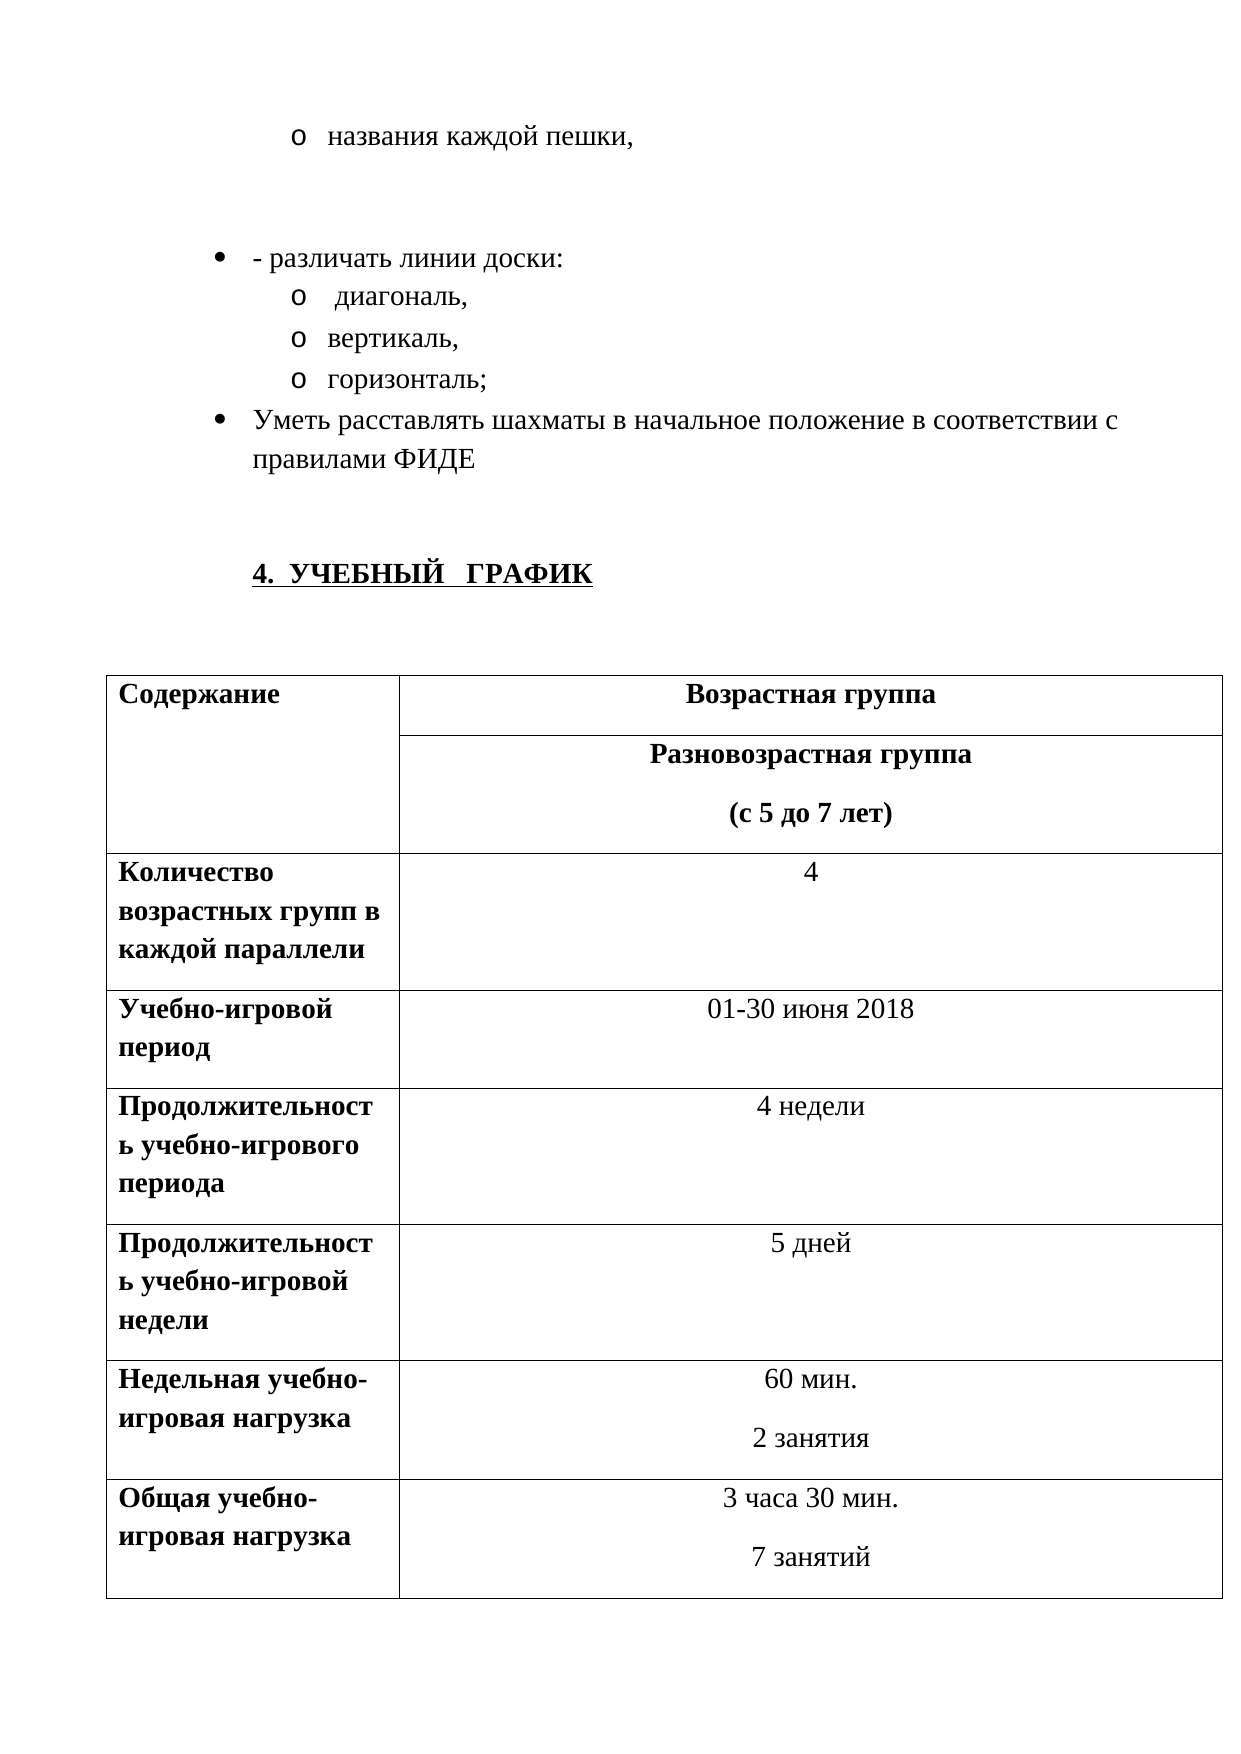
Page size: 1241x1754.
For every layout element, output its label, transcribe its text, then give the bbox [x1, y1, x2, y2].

table_cell 4 [400, 854, 1222, 990]
table_cell Продолжительность учебно-игрового периода [107, 1089, 399, 1224]
table_header Возрастная группа [400, 676, 1222, 735]
list названия каждой пешки, [290, 118, 1152, 154]
list 4. УЧЕБНЫЙ ГРАФИК [252, 557, 1152, 590]
list горизонталь; [290, 361, 1152, 397]
table_cell Продолжительность учебно-игровой недели [107, 1225, 399, 1360]
table_cell Общая учебно-игровая нагрузка [107, 1480, 399, 1597]
list Уметь расставлять шахматы в начальное положение в соответствии с правилами ФИДЕ [215, 402, 1152, 474]
table_cell 3 часа 30 мин. 7 занятий [400, 1480, 1222, 1597]
list вертикаль, [290, 320, 1152, 356]
table_cell Учебно-игровой период [107, 991, 399, 1087]
table_cell 4 недели [400, 1089, 1222, 1224]
list диагональ, [290, 278, 1152, 314]
table_cell 60 мин. 2 занятия [400, 1361, 1222, 1479]
table_cell Недельная учебно-игровая нагрузка [107, 1361, 399, 1479]
table_header Содержание [107, 676, 399, 853]
table_cell Количество возрастных групп в каждой параллели [107, 854, 399, 990]
table_cell 01-30 июня 2018 [400, 991, 1222, 1087]
table_cell 5 дней [400, 1225, 1222, 1360]
list - различать линии доски: [215, 240, 1152, 273]
table_cell Разновозрастная группа (с 5 до 7 лет) [400, 736, 1222, 853]
